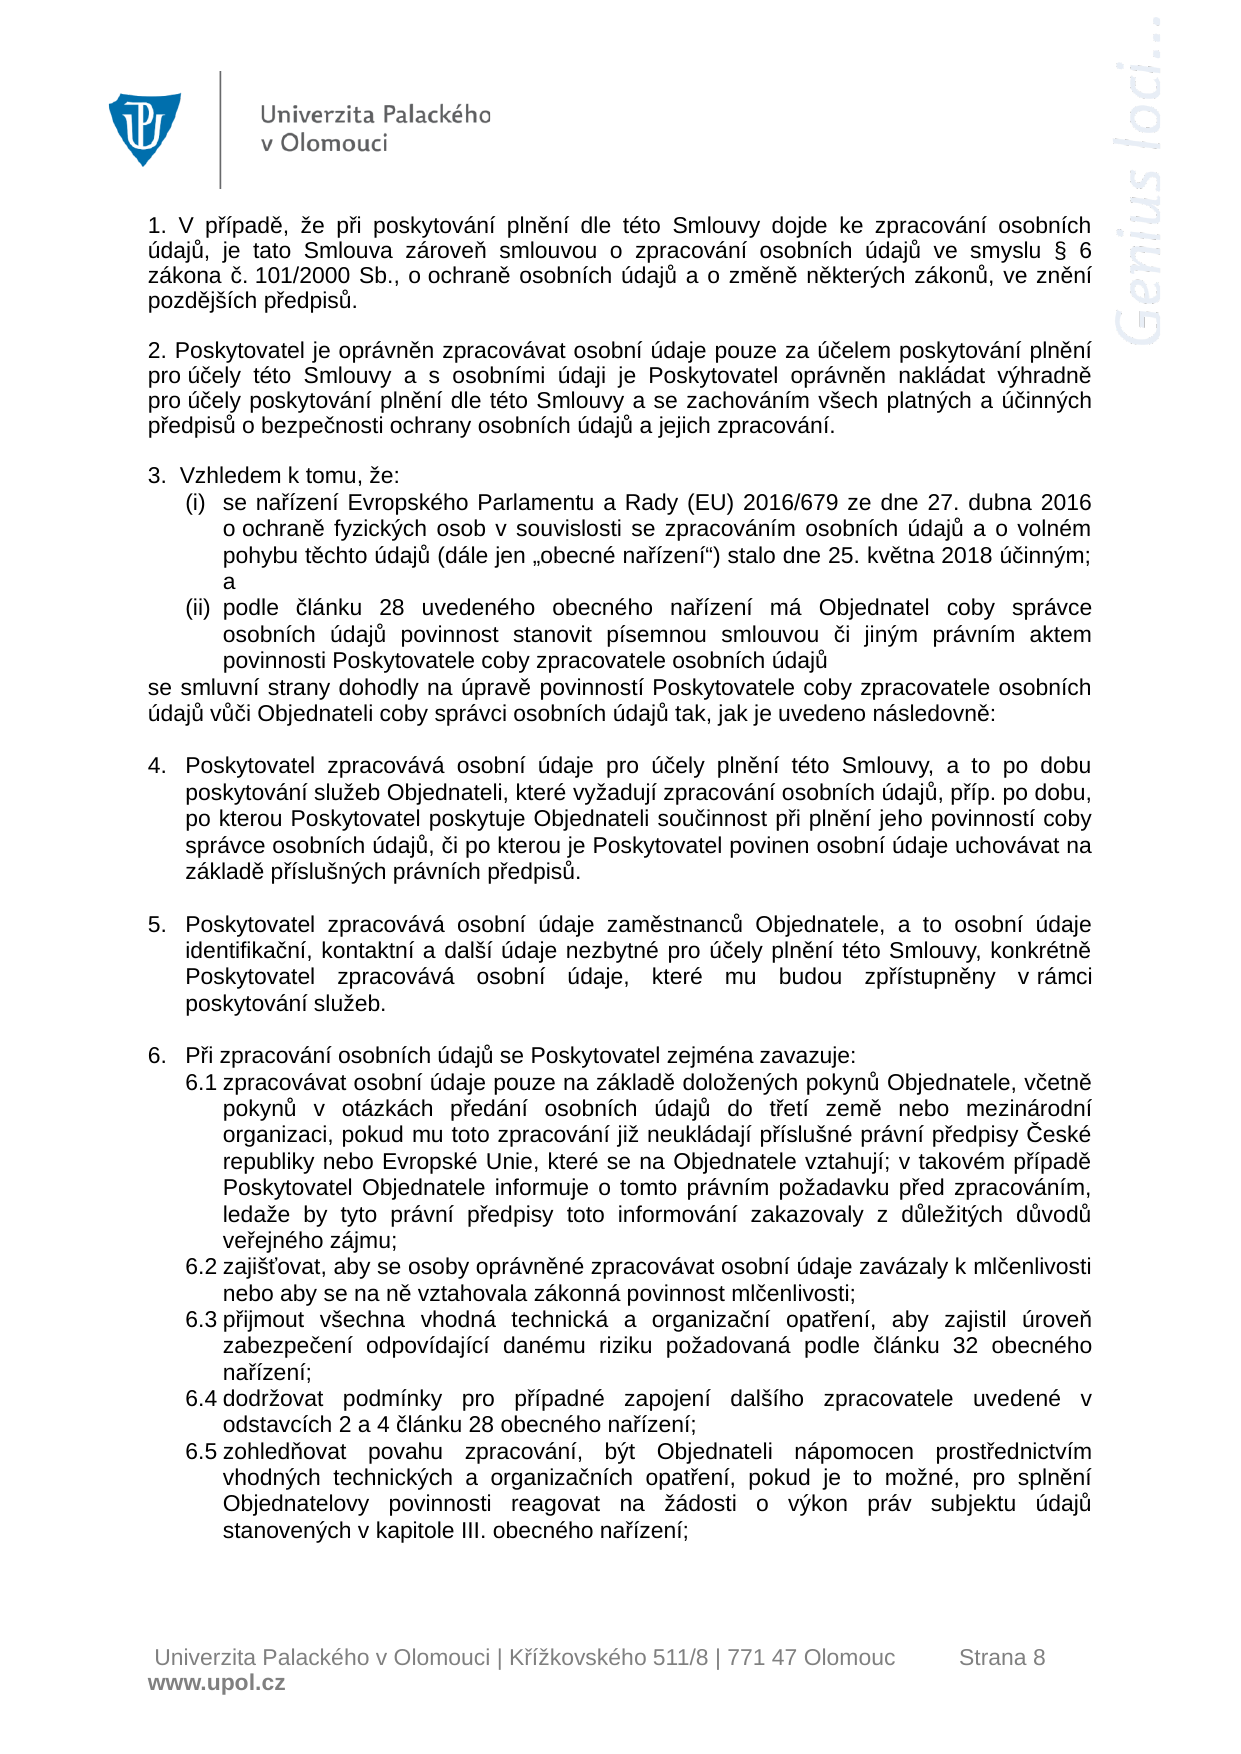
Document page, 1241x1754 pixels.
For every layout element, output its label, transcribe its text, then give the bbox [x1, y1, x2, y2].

list podle článku 28 uvedeného obecného nařízení má Objednatel coby správce osobních údajů povinnost stanovit písemnou smlouvou či jiným právním aktem povinnosti Poskytovatele coby zpracovatele osobních údajů [185, 594, 1092, 673]
list Poskytovatel zpracovává osobní údaje zaměstnanců Objednatele, a to osobní údaje identifikační, kontaktní a další údaje nezbytné pro účely plnění této Smlouvy, konkrétně Poskytovatel zpracovává osobní údaje, které mu budou zpřístupněny v rámci poskytování služeb. [148, 911, 1092, 1016]
list se nařízení Evropského Parlamentu a Rady (EU) 2016/679 ze dne 27. dubna 2016 o ochraně fyzických osob v souvislosti se zpracováním osobních údajů a o volném pohybu těchto údajů (dále jen „obecné nařízení“) stalo dne 25. května 2018 účinným; a [185, 489, 1092, 594]
list přijmout všechna vhodná technická a organizační opatření, aby zajistil úroveň zabezpečení odpovídající danému riziku požadovaná podle článku 32 obecného nařízení; [185, 1306, 1092, 1385]
picture [108, 71, 491, 189]
list zohledňovat povahu zpracování, být Objednateli nápomocen prostřednictvím vhodných technických a organizačních opatření, pokud je to možné, pro splnění Objednatelovy povinnosti reagovat na žádosti o výkon práv subjektu údajů stanovených v kapitole III. obecného nařízení; [185, 1438, 1092, 1543]
picture [1112, 17, 1161, 345]
list dodržovat podmínky pro případné zapojení dalšího zpracovatele uvedené v odstavcích 2 a 4 článku 28 obecného nařízení; [185, 1385, 1092, 1438]
list zajišťovat, aby se osoby oprávněné zpracovávat osobní údaje zavázaly k mlčenlivosti nebo aby se na ně vztahovala zákonná povinnost mlčenlivosti; [185, 1253, 1092, 1306]
text 1. V případě, že při poskytování plnění dle této Smlouvy dojde ke zpracování osobních údajů, je tato Smlouva zároveň smlouvou o zpracování osobních údajů ve smyslu § 6 zákona č. 101/2000 Sb., o ochraně osobních údajů a o změně některých zákonů, ve znění pozdějších předpisů. [148, 214, 1092, 314]
list Při zpracování osobních údajů se Poskytovatel zejména zavazuje: [148, 1042, 1092, 1069]
text 2. Poskytovatel je oprávněn zpracovávat osobní údaje pouze za účelem poskytování plnění pro účely této Smlouvy a s osobními údaji je Poskytovatel oprávněn nakládat výhradně pro účely poskytování plnění dle této Smlouvy a se zachováním všech platných a účinných předpisů o bezpečnosti ochrany osobních údajů a jejich zpracování. [148, 339, 1092, 439]
text 3. Vzhledem k tomu, že: [148, 464, 1092, 489]
list zpracovávat osobní údaje pouze na základě doložených pokynů Objednatele, včetně pokynů v otázkách předání osobních údajů do třetí země nebo mezinárodní organizaci, pokud mu toto zpracování již neukládají příslušné právní předpisy České republiky nebo Evropské Unie, které se na Objednatele vztahují; v takovém případě Poskytovatel Objednatele informuje o tomto právním požadavku před zpracováním, ledaže by tyto právní předpisy toto informování zakazovaly z důležitých důvodů veřejného zájmu; [185, 1069, 1092, 1253]
list Poskytovatel zpracovává osobní údaje pro účely plnění této Smlouvy, a to po dobu poskytování služeb Objednateli, které vyžadují zpracování osobních údajů, příp. po dobu, po kterou Poskytovatel poskytuje Objednateli součinnost při plnění jeho povinností coby správce osobních údajů, či po kterou je Poskytovatel povinen osobní údaje uchovávat na základě příslušných právních předpisů. [148, 752, 1092, 884]
text se smluvní strany dohodly na úpravě povinností Poskytovatele coby zpracovatele osobních údajů vůči Objednateli coby správci osobních údajů tak, jak je uvedeno následovně: [148, 673, 1092, 726]
